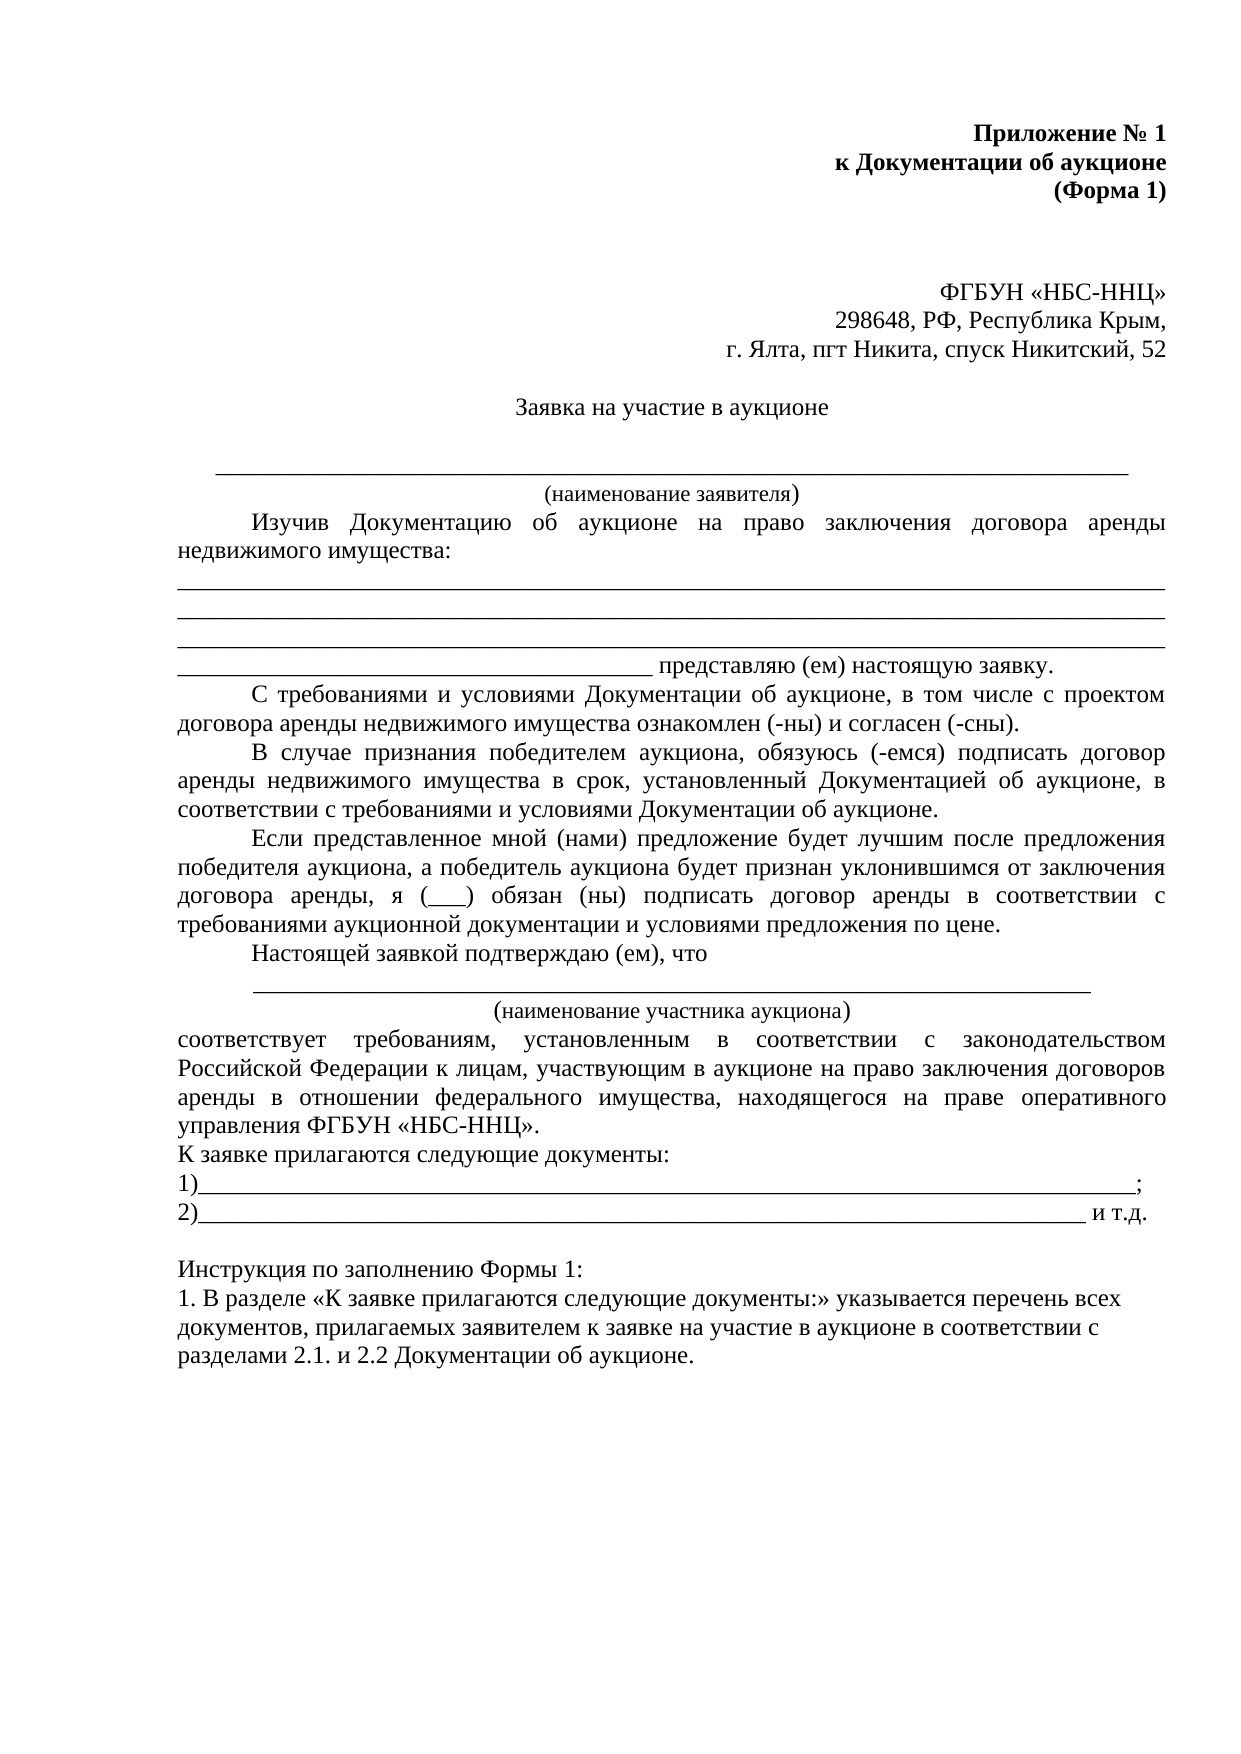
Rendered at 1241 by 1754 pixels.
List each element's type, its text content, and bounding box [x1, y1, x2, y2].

text (наименование заявителя) [177, 478, 1167, 507]
text К заявке прилагаются следующие документы: [177, 1139, 1167, 1168]
text Если представленное мной (нами) предложение будет лучшим после предложения победителя аукциона, а победитель аукциона будет признан уклонившимся от заключения договора аренды, я (___) обязан (ны) подписать договор аренды в соответствии с требованиями аукционной документации и условиями предложения по цене. [177, 823, 1167, 938]
table_header Приложение № 1 к Документации об аукционе (Форма 1) [263, 118, 1178, 228]
text ФГБУН «НБС-ННЦ» [177, 277, 1167, 305]
text Изучив Документацию об аукционе на право заключения договора аренды недвижимого имущества: [177, 507, 1167, 564]
text Инструкция по заполнению Формы 1: [177, 1254, 1167, 1283]
text 1)___________________________________________________________________________; [177, 1168, 1167, 1197]
text г. Ялта, пгт Никита, спуск Никитский, 52 [177, 334, 1167, 363]
text ___________________________________________________________________________________________________________________________________________________________________________________________________________________________________________________________________________________ представляю (ем) настоящую заявку. [177, 564, 1167, 679]
text Заявка на участие в аукционе [177, 392, 1167, 420]
text 298648, РФ, Республика Крым, [177, 305, 1167, 334]
text 2)_______________________________________________________________________ и т.д. [177, 1197, 1167, 1225]
text Настоящей заявкой подтверждаю (ем), что [177, 938, 1167, 967]
text 1. В разделе «К заявке прилагаются следующие документы:» указывается перечень всех документов, прилагаемых заявителем к заявке на участие в аукционе в соответствии с разделами 2.1. и 2.2 Документации об аукционе. [177, 1283, 1167, 1369]
text ___________________________________________________________________ (наименование участника аукциона) [177, 967, 1167, 1024]
text соответствует требованиям, установленным в соответствии с законодательством Российской Федерации к лицам, участвующим в аукционе на право заключения договоров аренды в отношении федерального имущества, находящегося на праве оперативного управления ФГБУН «НБС-ННЦ». [177, 1024, 1167, 1139]
text В случае признания победителем аукциона, обязуюсь (-емся) подписать договор аренды недвижимого имущества в срок, установленный Документацией об аукционе, в соответствии с требованиями и условиями Документации об аукционе. [177, 737, 1167, 823]
text С требованиями и условиями Документации об аукционе, в том числе с проектом договора аренды недвижимого имущества ознакомлен (-ны) и согласен (-сны). [177, 679, 1167, 737]
text _________________________________________________________________________ [177, 449, 1167, 478]
